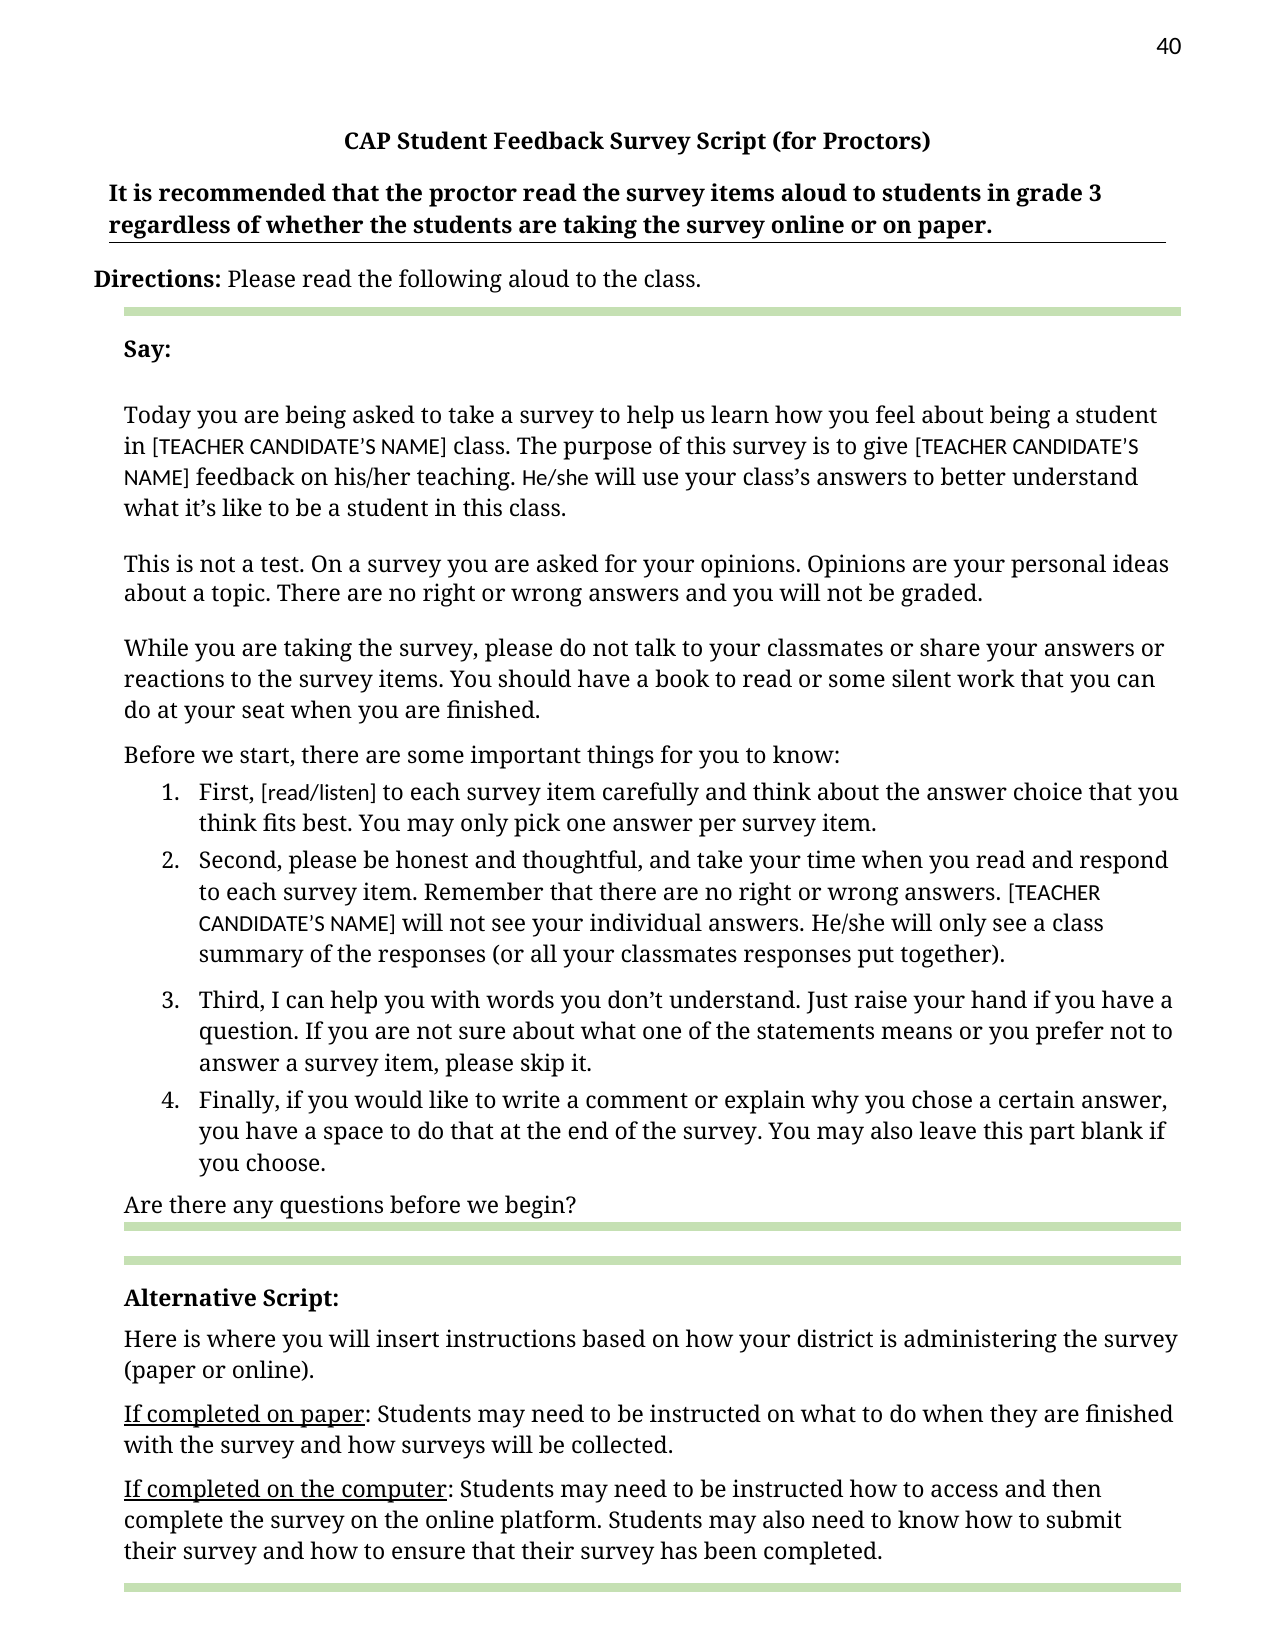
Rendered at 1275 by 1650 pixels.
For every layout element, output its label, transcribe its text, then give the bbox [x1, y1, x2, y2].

text Alternative Script: [124, 1265, 1181, 1313]
text Today you are being asked to take a survey to help us learn how you feel about being a student in class. The purpose of this survey is to give feedback on his/her teaching. will use your class’s answers to better understand what it’s like to be a student in this class. [124, 399, 1181, 524]
text Here is where you will insert instructions based on how your district is administering the survey (paper or online). [124, 1323, 1181, 1385]
text Say: [124, 316, 1181, 364]
text Before we start, there are some important things for you to know: [124, 740, 1181, 769]
text Directions: Please read the following aloud to the class. [94, 263, 1181, 294]
text If completed on paper: Students may need to be instructed on what to do when they are finished with the survey and how surveys will be collected. [124, 1398, 1181, 1460]
text If completed on the computer: Students may need to be instructed how to access and then complete the survey on the online platform. Students may also need to know how to submit their survey and how to ensure that their survey has been completed. [124, 1473, 1181, 1583]
text Are there any questions before we begin? [124, 1190, 1181, 1222]
text It is recommended that the proctor read the survey items aloud to students in grade 3 regardless of whether the students are taking the survey online or on paper. [109, 177, 1166, 242]
list Finally, if you would like to write a comment or explain why you chose a certain answer, you have a space to do that at the end of the survey. You may also leave this part blank if you choose. [161, 1084, 1181, 1178]
subtitle CAP Student Feedback Survey Script (for Proctors) [94, 125, 1181, 156]
list First, to each survey item carefully and think about the answer choice that you think fits best. You may only pick one answer per survey item. [161, 776, 1181, 838]
list Third, I can help you with words you don’t understand. Just raise your hand if you have a question. If you are not sure about what one of the statements means or you prefer not to answer a survey item, please skip it. [161, 984, 1181, 1078]
text While you are taking the survey, please do not talk to your classmates or share your answers or reactions to the survey items. You should have a book to read or some silent work that you can do at your seat when you are finished. [124, 632, 1181, 726]
list Second, please be honest and thoughtful, and take your time when you read and respond to each survey item. Remember that there are no right or wrong answers. will not see your individual answers. will only see a class summary of the responses (or all your classmates responses put together). [161, 844, 1181, 969]
text This is not a test. On a survey you are asked for your opinions. Opinions are your personal ideas about a topic. There are no right or wrong answers and you will not be graded. [124, 549, 1181, 607]
